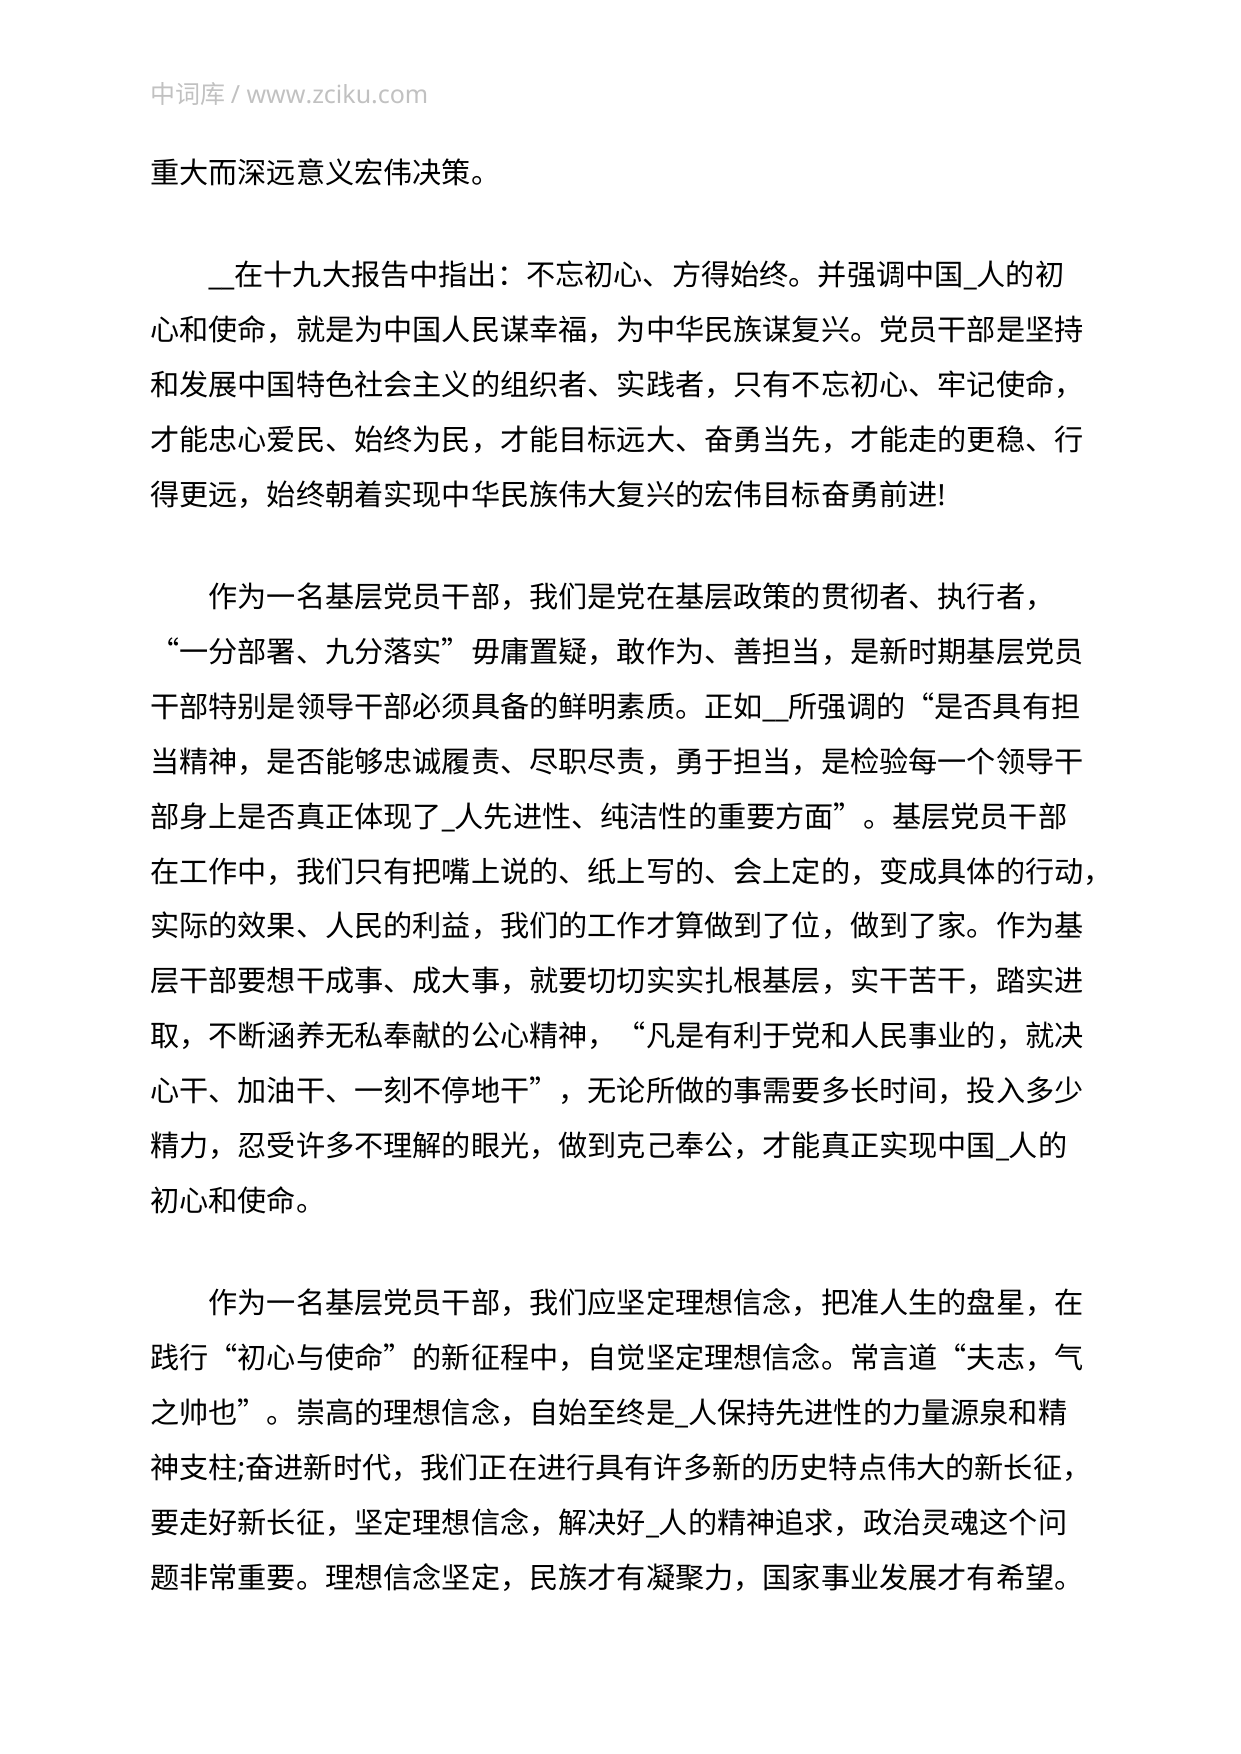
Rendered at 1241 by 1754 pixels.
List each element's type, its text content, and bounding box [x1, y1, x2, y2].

text __在十九大报告中指出：不忘初心、方得始终。并强调中国_人的初心和使命，就是为中国人民谋幸福，为中华民族谋复兴。党员干部是坚持和发展中国特色社会主义的组织者、实践者，只有不忘初心、牢记使命，才能忠心爱民、始终为民，才能目标远大、奋勇当先，才能走的更稳、行得更远，始终朝着实现中华民族伟大复兴的宏伟目标奋勇前进! [150, 252, 1090, 514]
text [150, 1279, 1090, 1596]
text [150, 150, 1090, 192]
text 作为一名基层党员干部，我们是党在基层政策的贯彻者、执行者，“一分部署、九分落实”毋庸置疑，敢作为、善担当，是新时期基层党员干部特别是领导干部必须具备的鲜明素质。正如__所强调的“是否具有担当精神，是否能够忠诚履责、尽职尽责，勇于担当，是检验每一个领导干部身上是否真正体现了_人先进性、纯洁性的重要方面”。基层党员干部在工作中，我们只有把嘴上说的、纸上写的、会上定的，变成具体的行动，实际的效果、人民的利益，我们的工作才算做到了位，做到了家。作为基层干部要想干成事、成大事，就要切切实实扎根基层，实干苦干，踏实进取，不断涵养无私奉献的公心精神，“凡是有利于党和人民事业的，就决心干、加油干、一刻不停地干”，无论所做的事需要多长时间，投入多少精力，忍受许多不理解的眼光，做到克己奉公，才能真正实现中国_人的初心和使命。 [150, 573, 1090, 1220]
